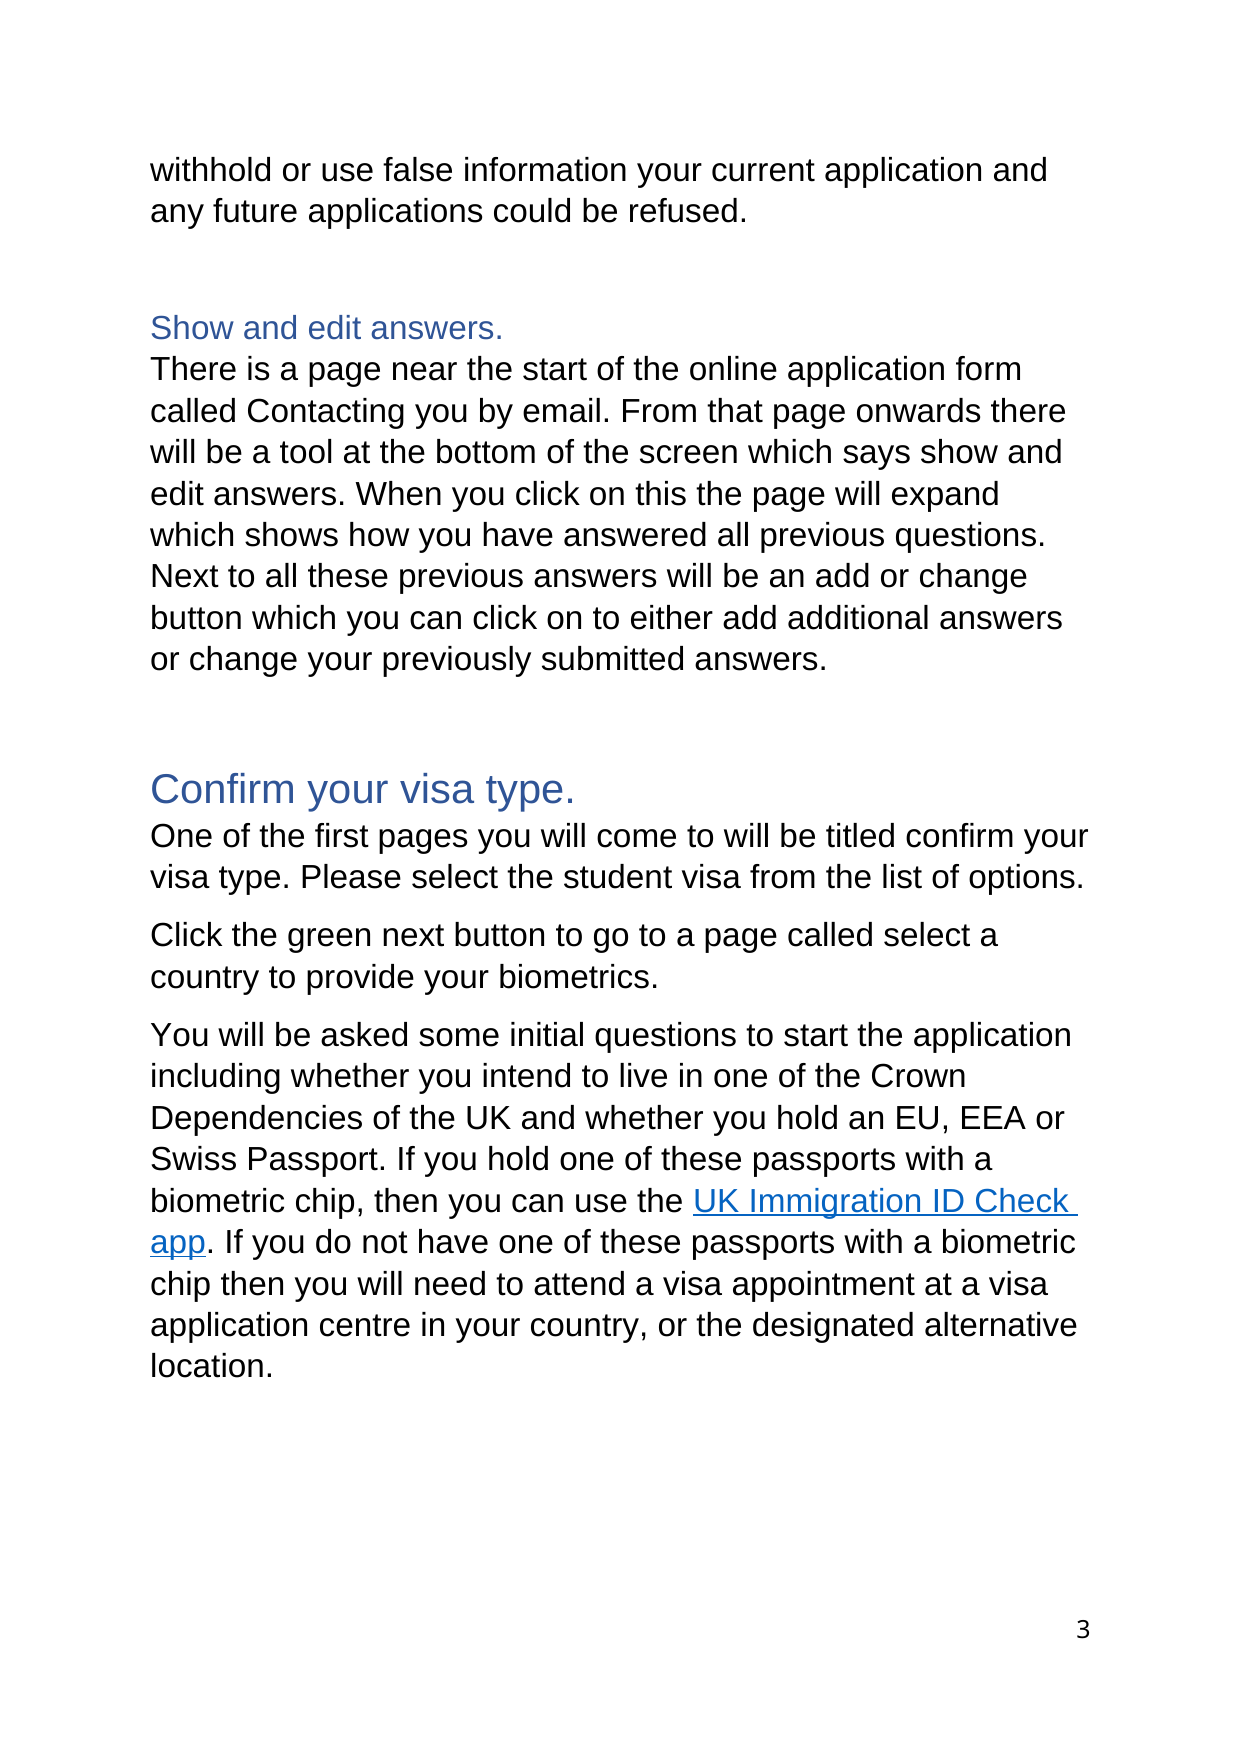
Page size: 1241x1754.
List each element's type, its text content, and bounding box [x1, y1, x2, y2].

subtitle Confirm your visa type. [150, 764, 1090, 812]
text There is a page near the start of the online application form called Contacting you by email. From that page onwards there will be a tool at the bottom of the screen which says show and edit answers. When you click on this the page will expand which shows how you have answered all previous questions. Next to all these previous answers will be an add or change button which you can click on to either add additional answers or change your previously submitted answers. [150, 349, 1090, 678]
subtitle Show and edit answers. [150, 308, 1090, 346]
text One of the first pages you will come to will be titled confirm your visa type. Please select the student visa from the list of options. [150, 816, 1090, 896]
text Click the green next button to go to a page called select a country to provide your biometrics. [150, 915, 1090, 995]
text You will be asked some initial questions to start the application including whether you intend to live in one of the Crown Dependencies of the UK and whether you hold an EU, EEA or Swiss Passport. If you hold one of these passports with a biometric chip, then you can use the UK Immigration ID Check app. If you do not have one of these passports with a biometric chip then you will need to attend a visa appointment at a visa application centre in your country, or the designated alternative location. [150, 1015, 1090, 1385]
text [150, 150, 1090, 230]
